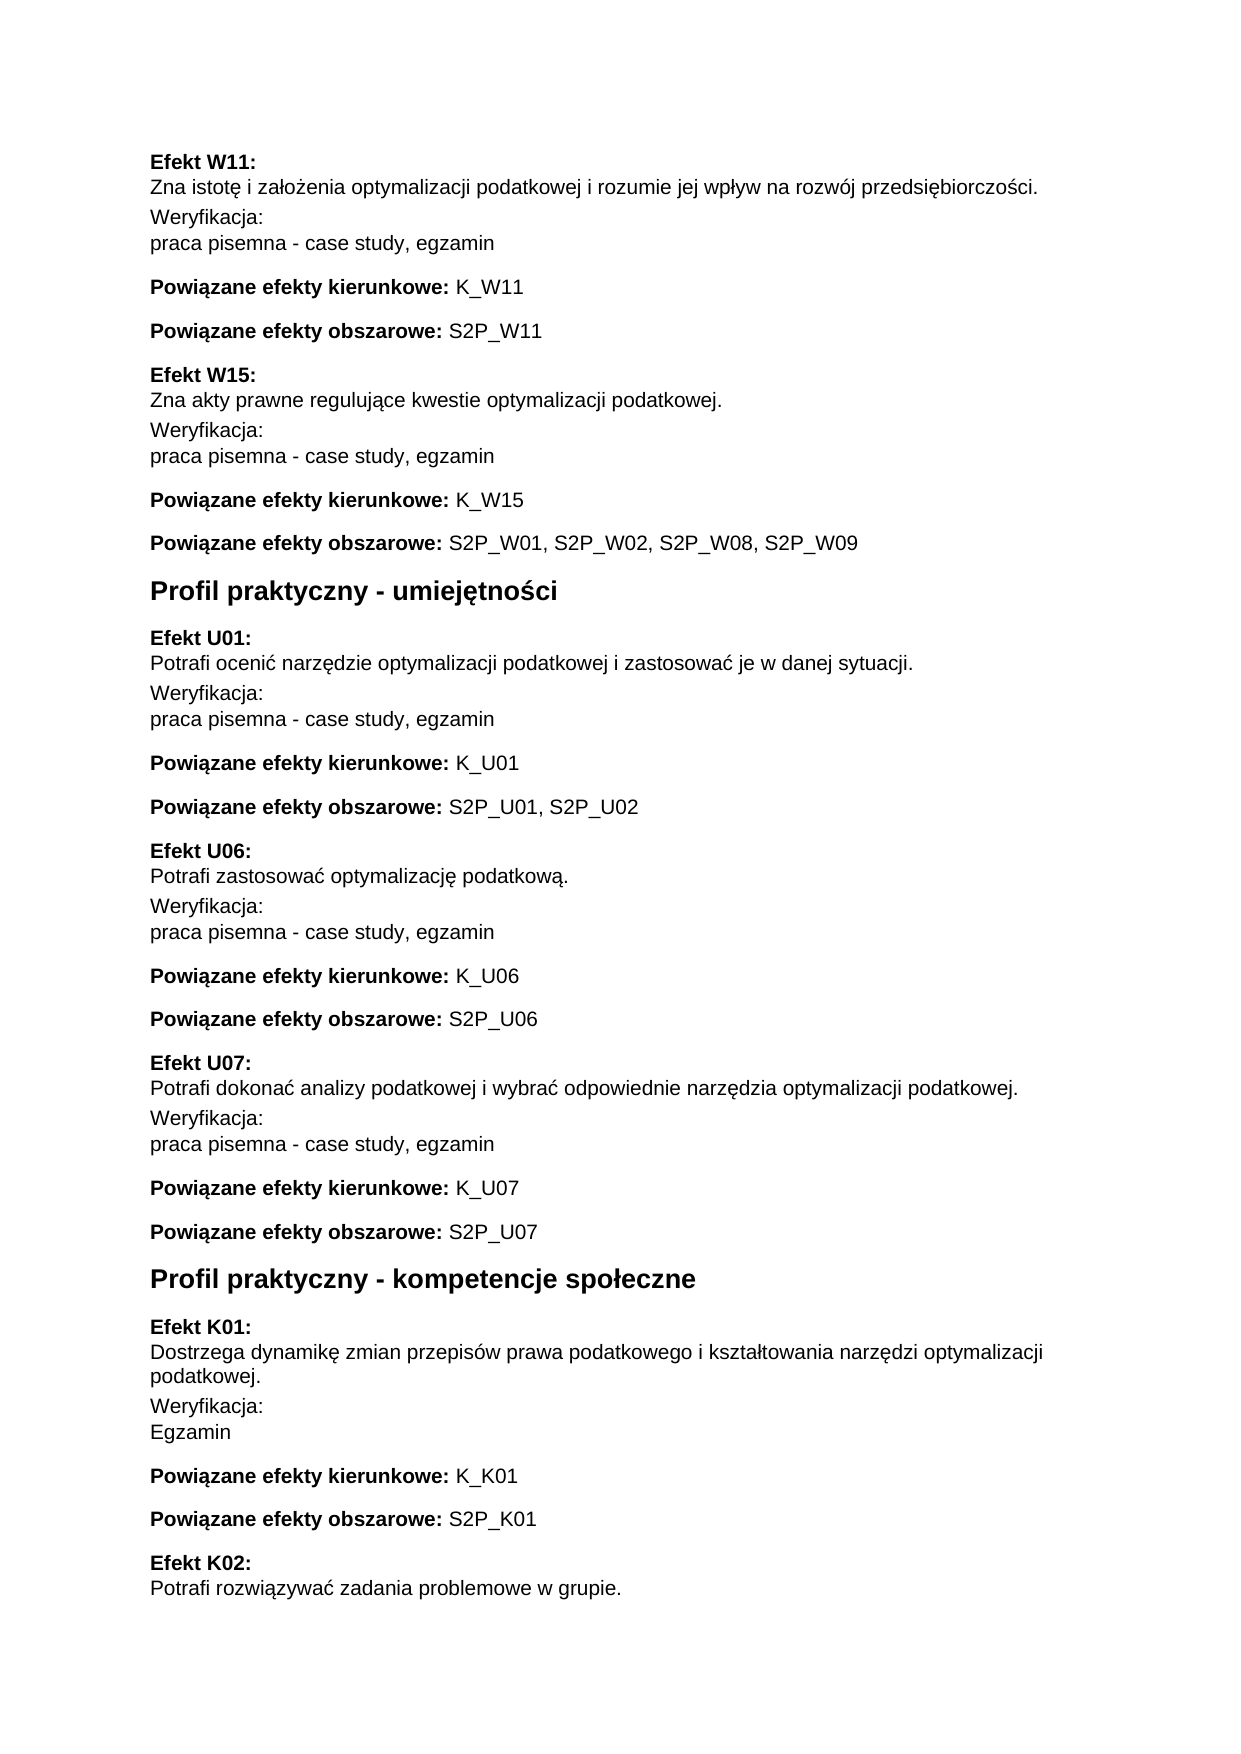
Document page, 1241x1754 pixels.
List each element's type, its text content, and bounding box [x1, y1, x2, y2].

text Zna akty prawne regulujące kwestie optymalizacji podatkowej. [150, 387, 1090, 411]
text praca pisemna - case study, egzamin [150, 444, 1090, 468]
text praca pisemna - case study, egzamin [150, 920, 1090, 944]
text Powiązane efekty obszarowe: S2P_U07 [150, 1220, 1090, 1244]
text Weryfikacja: [150, 681, 1090, 705]
text Efekt U01: [150, 626, 1090, 650]
text Potrafi rozwiązywać zadania problemowe w grupie. [150, 1576, 1090, 1600]
subtitle Profil praktyczny - kompetencje społeczne [150, 1263, 1090, 1295]
text Powiązane efekty obszarowe: S2P_U01, S2P_U02 [150, 795, 1090, 819]
text Efekt U06: [150, 838, 1090, 862]
text Zna istotę i założenia optymalizacji podatkowej i rozumie jej wpływ na rozwój przedsiębiorczości. [150, 175, 1090, 199]
text Powiązane efekty kierunkowe: K_U01 [150, 751, 1090, 775]
text Potrafi ocenić narzędzie optymalizacji podatkowej i zastosować je w danej sytuacji. [150, 651, 1090, 675]
text Weryfikacja: [150, 205, 1090, 229]
text Potrafi dokonać analizy podatkowej i wybrać odpowiednie narzędzia optymalizacji podatkowej. [150, 1076, 1090, 1100]
text Weryfikacja: [150, 1106, 1090, 1130]
text Powiązane efekty kierunkowe: K_W15 [150, 487, 1090, 511]
text Dostrzega dynamikę zmian przepisów prawa podatkowego i kształtowania narzędzi optymalizacji podatkowej. [150, 1339, 1090, 1387]
text Weryfikacja: [150, 418, 1090, 442]
text Weryfikacja: [150, 1394, 1090, 1418]
text Powiązane efekty kierunkowe: K_K01 [150, 1463, 1090, 1487]
text praca pisemna - case study, egzamin [150, 707, 1090, 731]
text Powiązane efekty obszarowe: S2P_W11 [150, 319, 1090, 343]
text Efekt K02: [150, 1551, 1090, 1575]
text Powiązane efekty obszarowe: S2P_K01 [150, 1507, 1090, 1531]
text Powiązane efekty kierunkowe: K_U07 [150, 1176, 1090, 1200]
text Efekt K01: [150, 1314, 1090, 1338]
text praca pisemna - case study, egzamin [150, 1132, 1090, 1156]
text Efekt W15: [150, 362, 1090, 386]
text Powiązane efekty kierunkowe: K_W11 [150, 275, 1090, 299]
text Egzamin [150, 1420, 1090, 1444]
text Powiązane efekty obszarowe: S2P_W01, S2P_W02, S2P_W08, S2P_W09 [150, 531, 1090, 555]
text Powiązane efekty kierunkowe: K_U06 [150, 963, 1090, 987]
text Weryfikacja: [150, 894, 1090, 918]
text Powiązane efekty obszarowe: S2P_U06 [150, 1007, 1090, 1031]
text Efekt U07: [150, 1051, 1090, 1075]
text Efekt W11: [150, 150, 1090, 174]
text Potrafi zastosować optymalizację podatkową. [150, 863, 1090, 887]
subtitle Profil praktyczny - umiejętności [150, 575, 1090, 606]
text praca pisemna - case study, egzamin [150, 231, 1090, 255]
